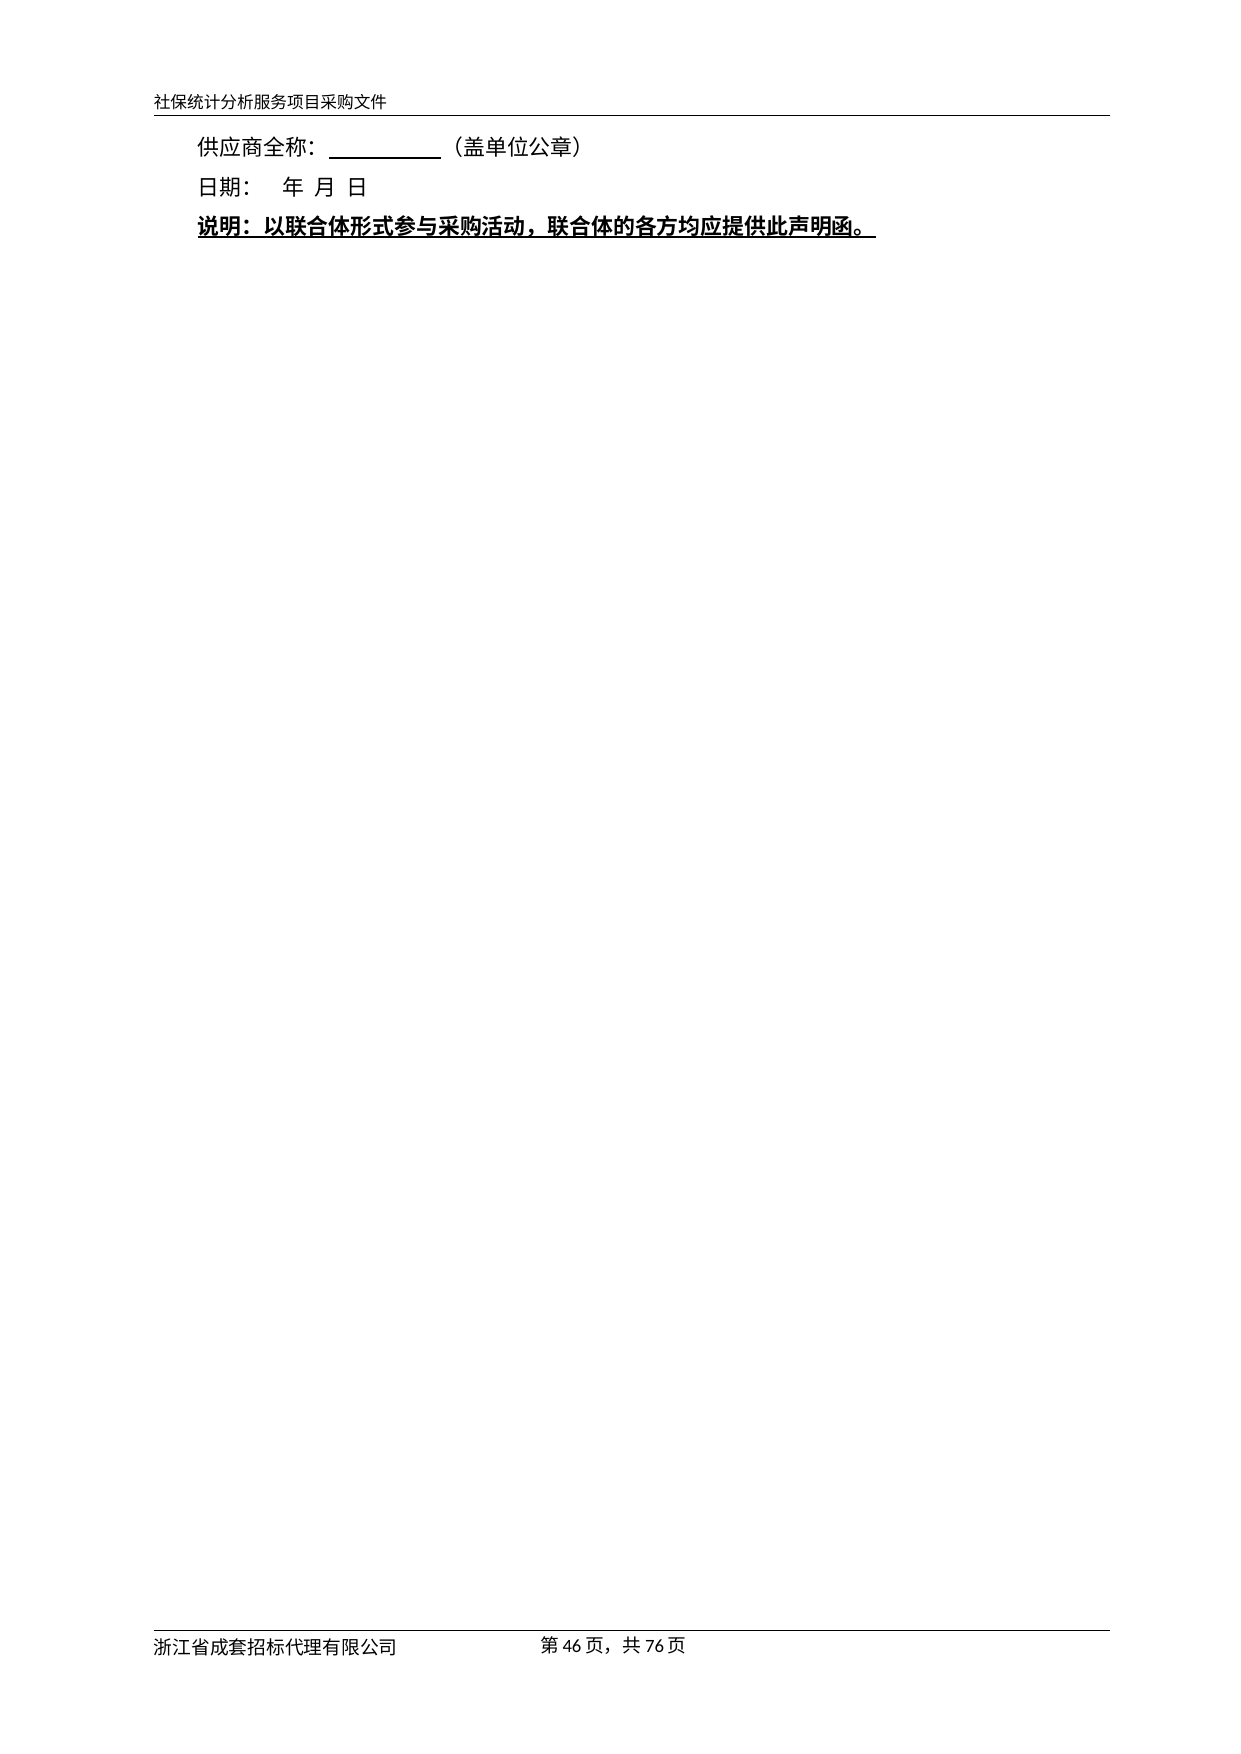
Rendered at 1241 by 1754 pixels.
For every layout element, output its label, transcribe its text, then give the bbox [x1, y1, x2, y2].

text 说明：以联合体形式参与采购活动，联合体的各方均应提供此声明函。 [153, 209, 1110, 241]
text 供应商全称： （盖单位公章） [153, 130, 1110, 162]
text 日期： 年 月 日 [153, 169, 1110, 201]
